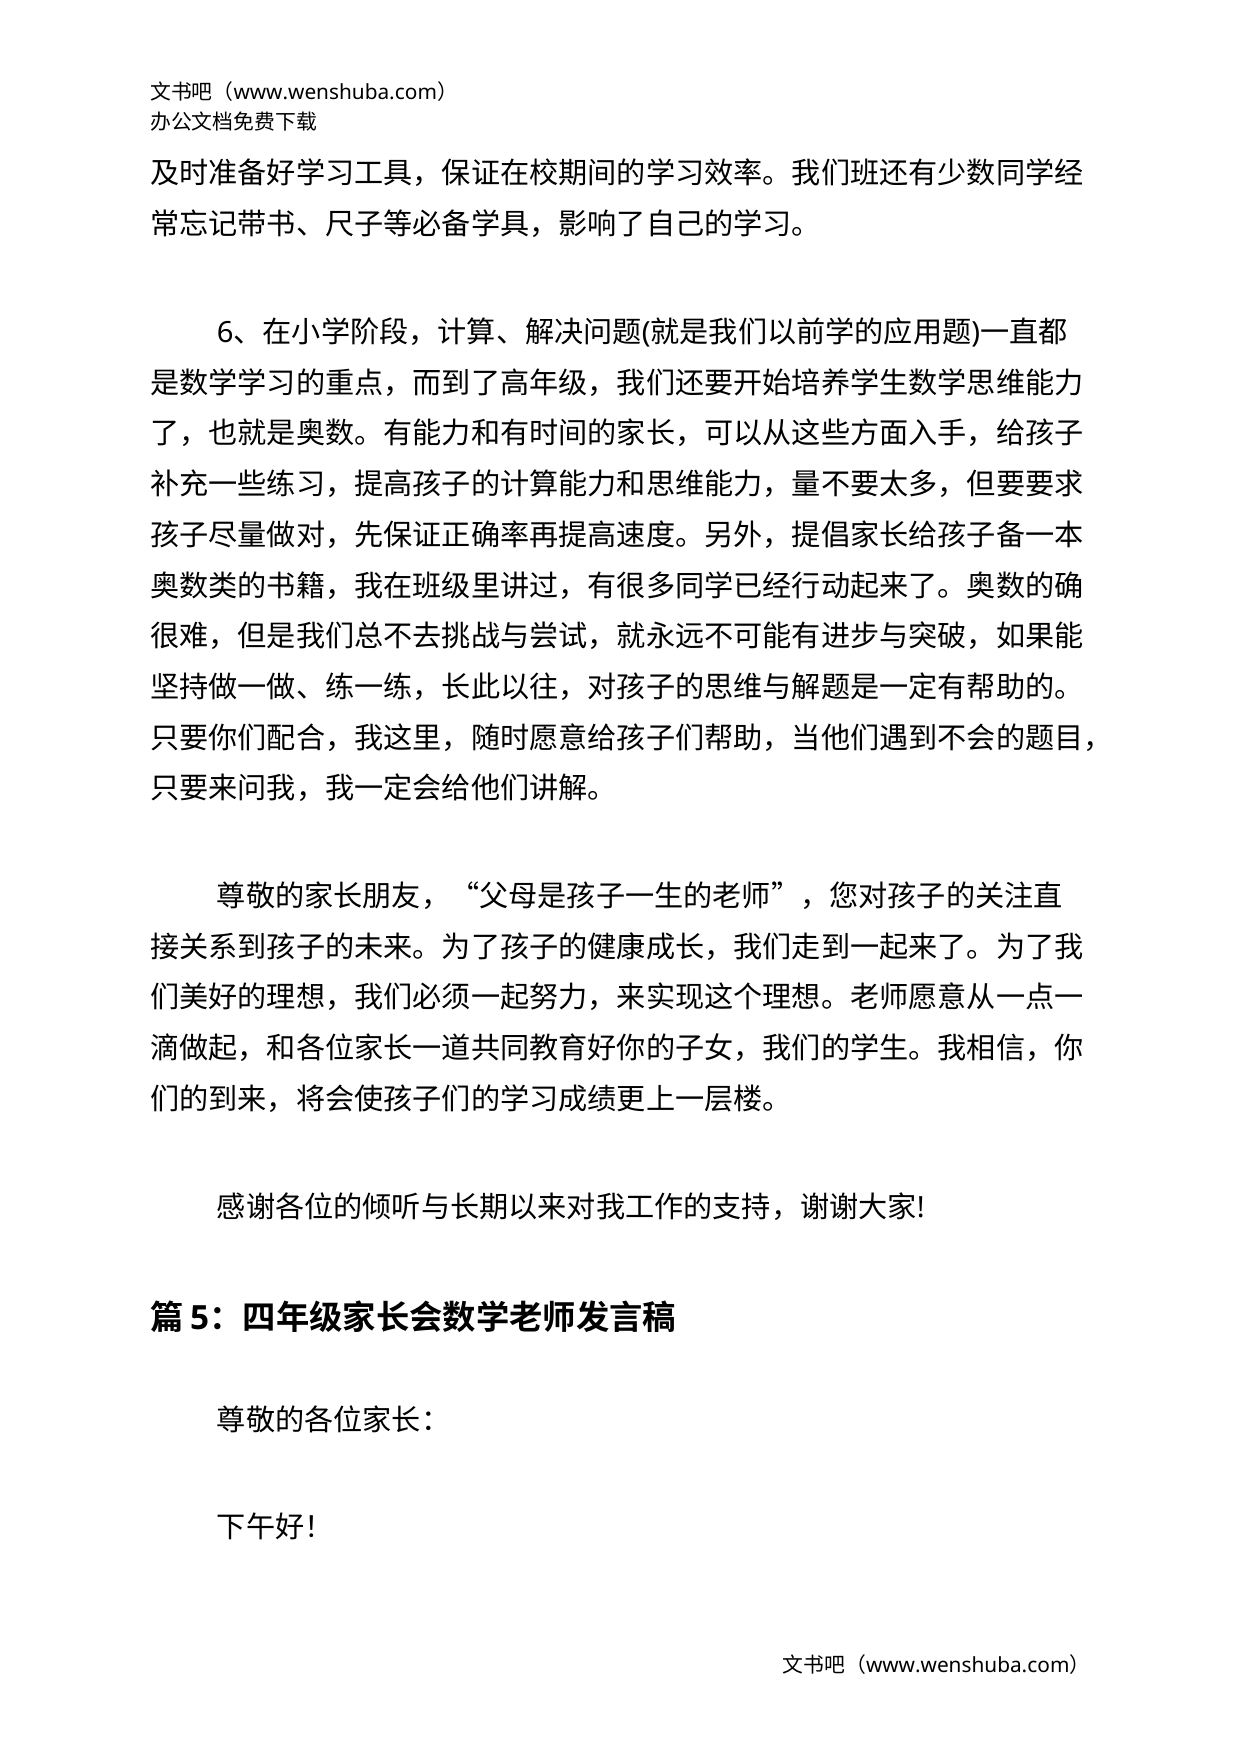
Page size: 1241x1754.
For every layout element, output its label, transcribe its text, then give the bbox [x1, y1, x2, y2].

text 下午好！ [150, 1504, 1090, 1546]
text 尊敬的各位家长： [150, 1396, 1090, 1438]
text 尊敬的家长朋友，“父母是孩子一生的老师”，您对孩子的关注直接关系到孩子的未来。为了孩子的健康成长，我们走到一起来了。为了我们美好的理想，我们必须一起努力，来实现这个理想。老师愿意从一点一滴做起，和各位家长一道共同教育好你的子女，我们的学生。我相信，你们的到来，将会使孩子们的学习成绩更上一层楼。 [150, 873, 1090, 1118]
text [150, 150, 1090, 243]
text 感谢各位的倾听与长期以来对我工作的支持，谢谢大家! [150, 1183, 1090, 1226]
text 篇5：四年级家长会数学老师发言稿 [150, 1291, 1090, 1339]
text 6、在小学阶段，计算、解决问题(就是我们以前学的应用题)一直都是数学学习的重点，而到了高年级，我们还要开始培养学生数学思维能力了，也就是奥数。有能力和有时间的家长，可以从这些方面入手，给孩子补充一些练习，提高孩子的计算能力和思维能力，量不要太多，但要要求孩子尽量做对，先保证正确率再提高速度。另外，提倡家长给孩子备一本奥数类的书籍，我在班级里讲过，有很多同学已经行动起来了。奥数的确很难，但是我们总不去挑战与尝试，就永远不可能有进步与突破，如果能坚持做一做、练一练，长此以往，对孩子的思维与解题是一定有帮助的。只要你们配合，我这里，随时愿意给孩子们帮助，当他们遇到不会的题目，只要来问我，我一定会给他们讲解。 [150, 308, 1090, 807]
